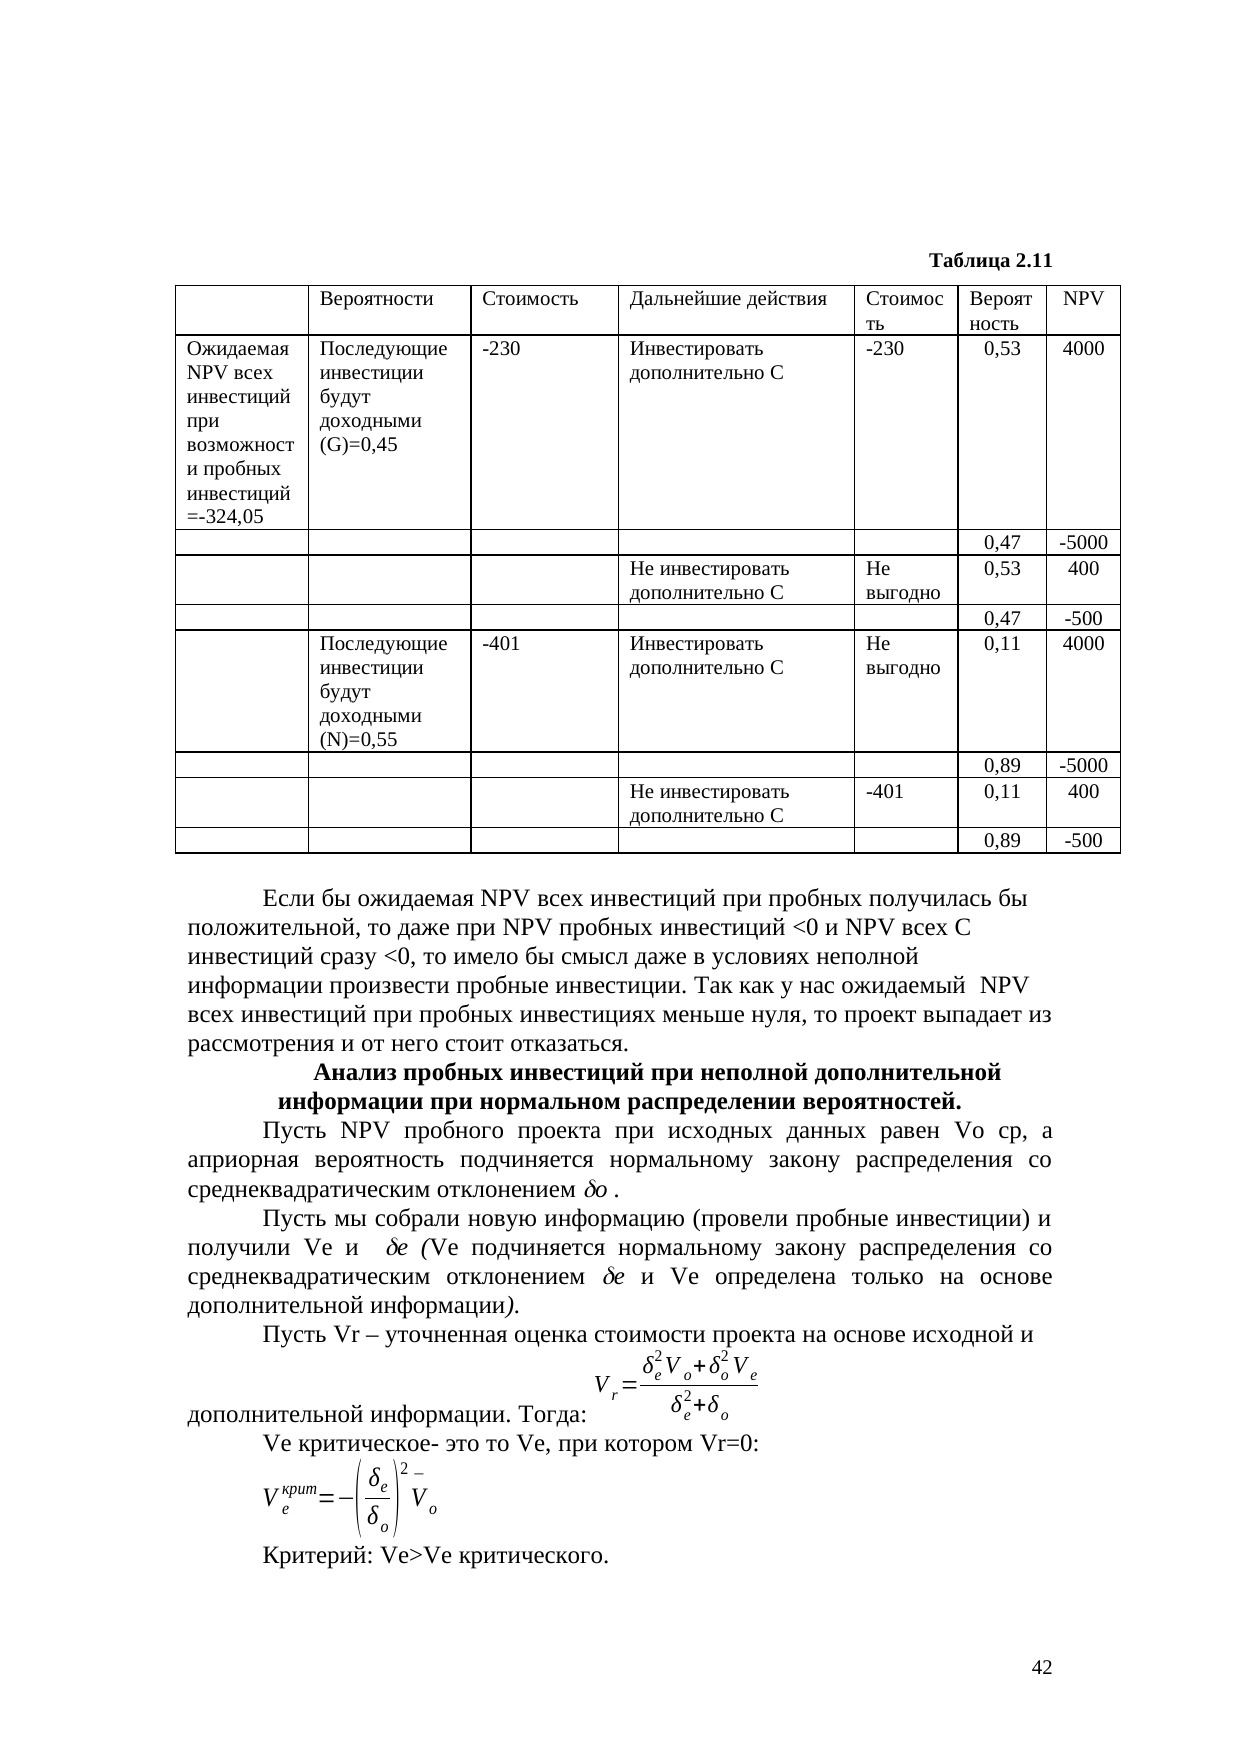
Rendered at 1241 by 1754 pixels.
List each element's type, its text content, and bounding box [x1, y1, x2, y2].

table_cell [309, 828, 470, 852]
table_cell [176, 828, 308, 852]
table_cell 0,11 [959, 631, 1046, 751]
text Анализ пробных инвестиций при неполной дополнительной информации при нормальном распределении вероятностей. [187, 1057, 1053, 1115]
table_cell [309, 605, 470, 629]
table_cell [472, 556, 618, 604]
table_cell [855, 753, 957, 777]
table_cell Инвестировать дополнительно С [619, 631, 854, 751]
table_cell -500 [1047, 605, 1120, 629]
table_cell 0,11 [959, 778, 1046, 827]
table_cell [855, 828, 957, 852]
table_cell [472, 828, 618, 852]
table_cell 0,47 [959, 530, 1046, 554]
table_header Стоимость [472, 286, 618, 334]
table_cell 0,89 [959, 828, 1046, 852]
table_cell [176, 605, 308, 629]
table_cell 4000 [1047, 336, 1120, 528]
table_cell Последующие инвестиции будут доходными (N)=0,55 [309, 631, 470, 751]
table_cell [176, 778, 308, 827]
table_cell [309, 530, 470, 554]
text Таблица 2.11 [187, 248, 1053, 272]
table_cell Не выгодно [855, 556, 957, 604]
table_cell [472, 778, 618, 827]
text Ve критическое- это то Ve, при котором Vr=0: [187, 1428, 1053, 1457]
table_cell [472, 605, 618, 629]
text Если бы ожидаемая NPV всех инвестиций при пробных получилась бы положительной, то даже при NPV пробных инвестиций <0 и NPV всех С инвестиций сразу <0, то имело бы смысл даже в условиях неполной информации произвести пробные инвестиции. Так как у нас ожидаемый NPV всех инвестиций при пробных инвестициях меньше нуля, то проект выпадает из рассмотрения и от него стоит отказаться. [187, 883, 1053, 1057]
table_cell -230 [855, 336, 957, 528]
table_cell [176, 530, 308, 554]
table_header NPV [1047, 286, 1120, 334]
table_cell Не инвестировать дополнительно С [619, 556, 854, 604]
table_cell Инвестировать дополнительно С [619, 336, 854, 528]
table_cell -5000 [1047, 753, 1120, 777]
table_cell Не выгодно [855, 631, 957, 751]
table_cell -5000 [1047, 530, 1120, 554]
table_cell [309, 778, 470, 827]
table_cell 0,47 [959, 605, 1046, 629]
table_cell [176, 556, 308, 604]
table_cell [309, 556, 470, 604]
table_cell -230 [472, 336, 618, 528]
table_cell 400 [1047, 556, 1120, 604]
table_cell 0,53 [959, 336, 1046, 528]
table_cell Последующие инвестиции будут доходными (G)=0,45 [309, 336, 470, 528]
text Пусть мы собрали новую информацию (провели пробные инвестиции) и получили Vе и е (Ve подчиняется нормальному закону распределения со среднеквадратическим отклонением е и Ve определена только на основе дополнительной информации). [187, 1202, 1053, 1319]
table_cell [619, 530, 854, 554]
table_cell [619, 753, 854, 777]
text Пусть Vr – уточненная оценка стоимости проекта на основе исходной и дополнительной информации. Тогда: [187, 1319, 1053, 1428]
table_cell [472, 530, 618, 554]
table_cell Ожидаемая NPV всех инвестиций при возможности пробных инвестиций=-324,05 [176, 336, 308, 528]
table_cell -401 [472, 631, 618, 751]
table_cell [855, 530, 957, 554]
table_cell [619, 605, 854, 629]
table_header Вероятности [309, 286, 470, 334]
table_cell 400 [1047, 778, 1120, 827]
text Критерий: Ve>Ve критического. [187, 1540, 1053, 1569]
table_cell Не инвестировать дополнительно С [619, 778, 854, 827]
table_cell -500 [1047, 828, 1120, 852]
table_cell [176, 753, 308, 777]
table_header [176, 286, 308, 334]
table_header Вероятность [959, 286, 1046, 334]
table_header Дальнейшие действия [619, 286, 854, 334]
text Пусть NPV пробного проекта при исходных данных равен Vo ср, а априорная вероятность подчиняется нормальному закону распределения со среднеквадратическим отклонением о . [187, 1115, 1053, 1202]
table_cell [619, 828, 854, 852]
table_cell -401 [855, 778, 957, 827]
table_cell [472, 753, 618, 777]
table_cell [309, 753, 470, 777]
table_cell 4000 [1047, 631, 1120, 751]
table_header Стоимость [855, 286, 957, 334]
table_cell 0,53 [959, 556, 1046, 604]
table_cell [855, 605, 957, 629]
table_cell 0,89 [959, 753, 1046, 777]
table_cell [176, 631, 308, 751]
